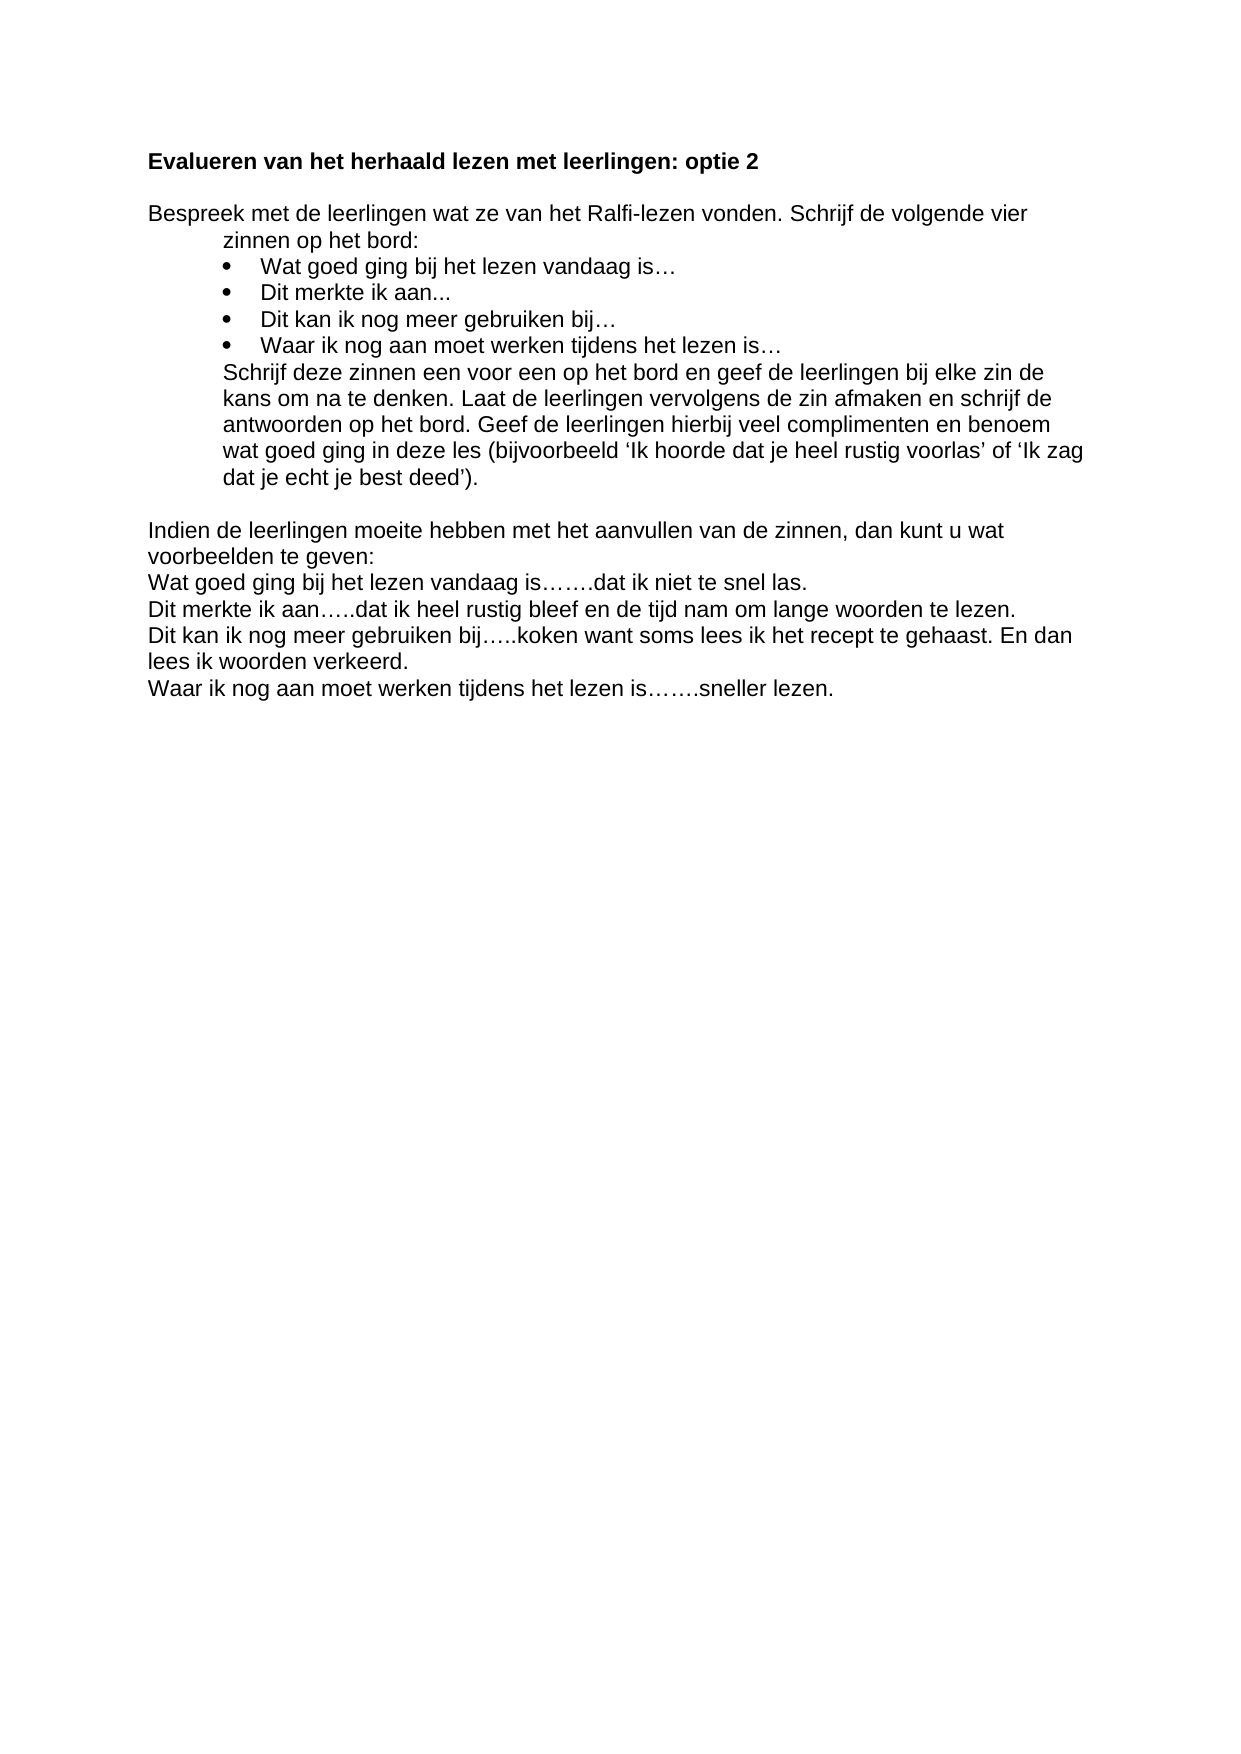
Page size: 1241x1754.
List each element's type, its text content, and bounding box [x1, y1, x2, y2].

list Wat goed ging bij het lezen vandaag is… [223, 253, 1093, 279]
text Dit kan ik nog meer gebruiken bij…..koken want soms lees ik het recept te gehaast. En dan lees ik woorden verkeerd. [148, 622, 1093, 675]
text Wat goed ging bij het lezen vandaag is…….dat ik niet te snel las. [148, 569, 1093, 596]
text Waar ik nog aan moet werken tijdens het lezen is…….sneller lezen. [148, 675, 1093, 701]
text Indien de leerlingen moeite hebben met het aanvullen van de zinnen, dan kunt u wat voorbeelden te geven: [148, 517, 1093, 569]
text Evalueren van het herhaald lezen met leerlingen: optie 2 [148, 148, 1093, 174]
list Dit kan ik nog meer gebruiken bij… [223, 306, 1093, 332]
list Dit merkte ik aan... [223, 279, 1093, 306]
text Schrijf deze zinnen een voor een op het bord en geef de leerlingen bij elke zin de kans om na te denken. Laat de leerlingen vervolgens de zin afmaken en schrijf de antwoorden op het bord. Geef de leerlingen hierbij veel complimenten en benoem wat goed ging in deze les (bijvoorbeeld ‘Ik hoorde dat je heel rustig voorlas’ of ‘Ik zag dat je echt je best deed’). [223, 358, 1093, 490]
text Bespreek met de leerlingen wat ze van het Ralfi-lezen vonden. Schrijf de volgende vier zinnen op het bord: [148, 200, 1093, 253]
list Waar ik nog aan moet werken tijdens het lezen is… [223, 332, 1093, 358]
text Dit merkte ik aan…..dat ik heel rustig bleef en de tijd nam om lange woorden te lezen. [148, 596, 1093, 622]
